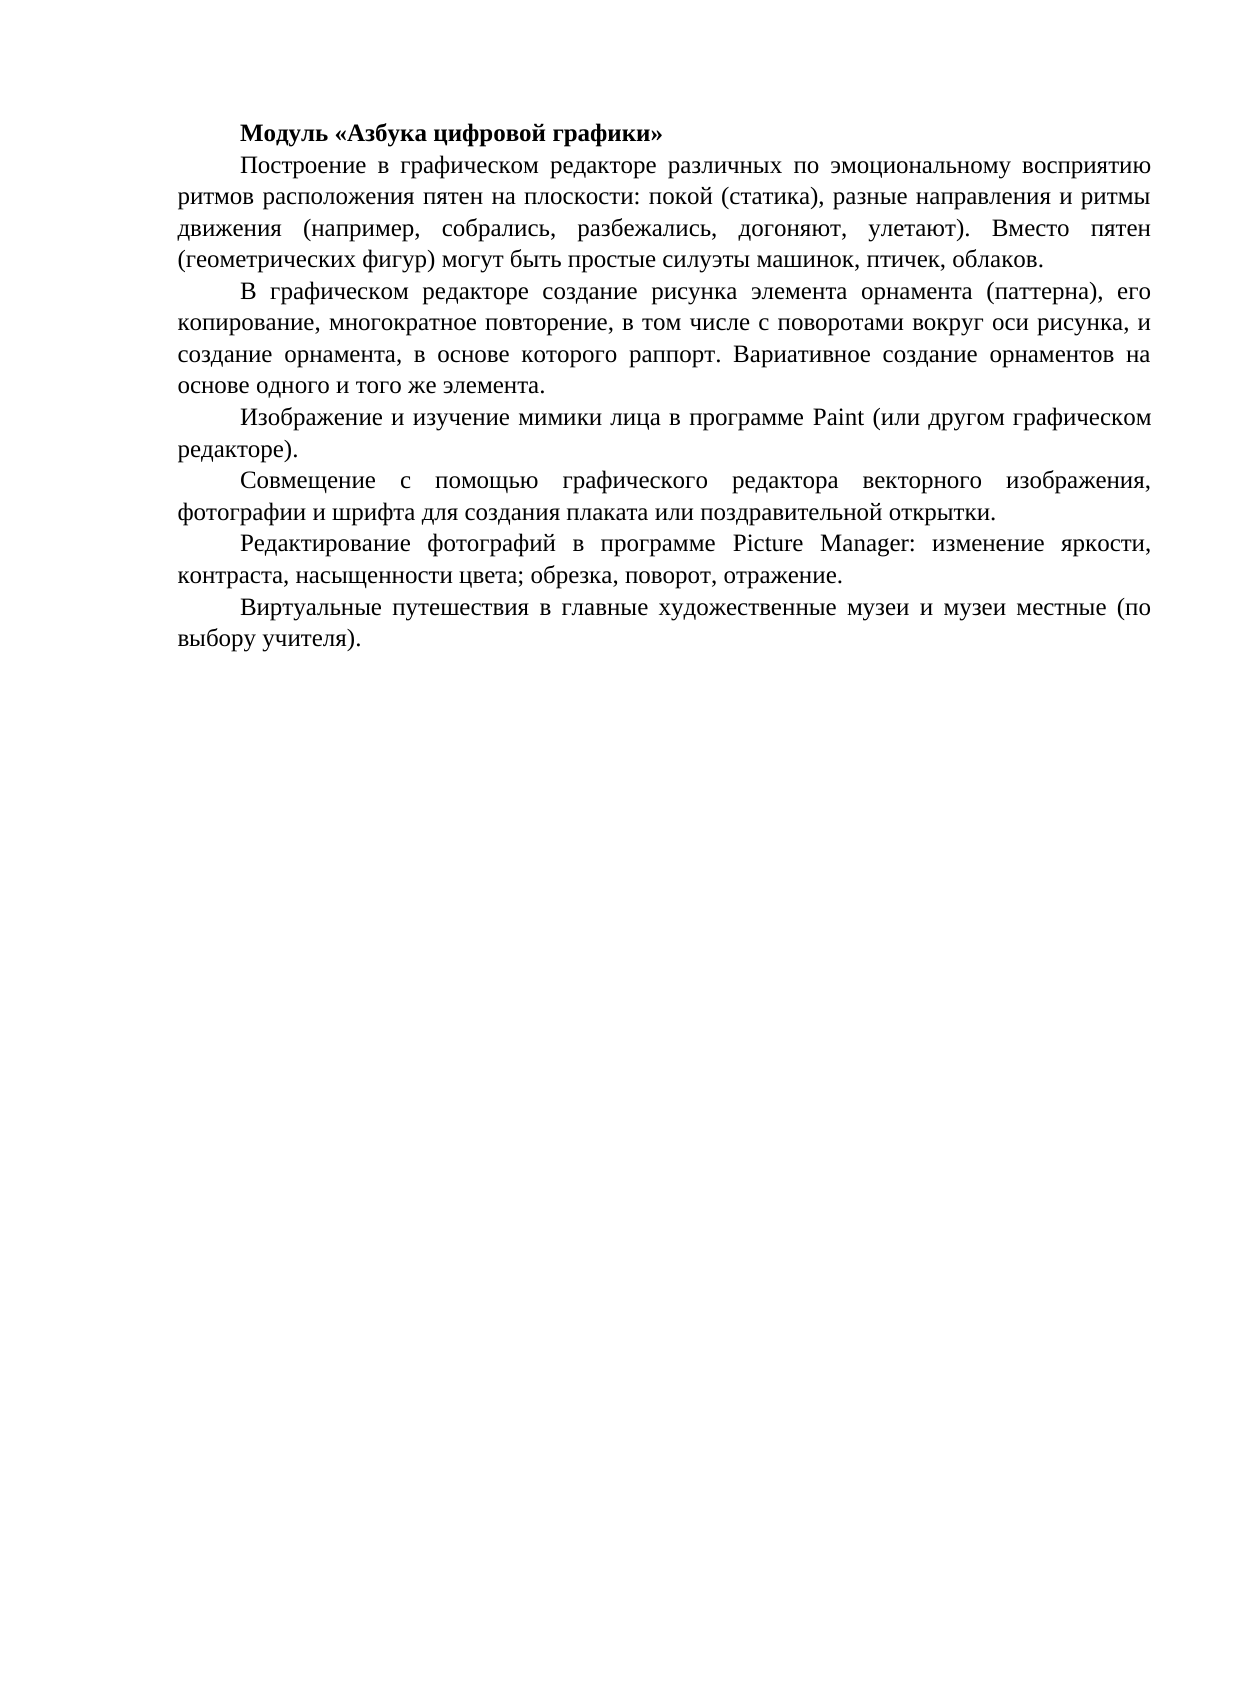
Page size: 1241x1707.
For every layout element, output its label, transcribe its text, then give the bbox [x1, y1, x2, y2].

text Редактирование фотографий в программе Picture Manager: изменение яркости, контраста, насыщенности цвета; обрезка, поворот, отражение. [177, 528, 1152, 589]
text Виртуальные путешествия в главные художественные музеи и музеи местные (по выбору учителя). [177, 592, 1152, 652]
text Совмещение с помощью графического редактора векторного изображения, фотографии и шрифта для создания плаката или поздравительной открытки. [177, 465, 1152, 526]
text Изображение и изучение мимики лица в программе Paint (или другом графическом редакторе). [177, 402, 1152, 462]
text Построение в графическом редакторе различных по эмоциональному восприятию ритмов расположения пятен на плоскости: покой (статика), разные направления и ритмы движения (например, собрались, разбежались, догоняют, улетают). Вместо пятен (геометрических фигур) могут быть простые силуэты машинок, птичек, облаков. [177, 150, 1152, 273]
text В графическом редакторе создание рисунка элемента орнамента (паттерна), его копирование, многократное повторение, в том числе с поворотами вокруг оси рисунка, и создание орнамента, в основе которого раппорт. Вариативное создание орнаментов на основе одного и того же элемента. [177, 276, 1152, 399]
text Модуль «Азбука цифровой графики» [177, 118, 1152, 147]
